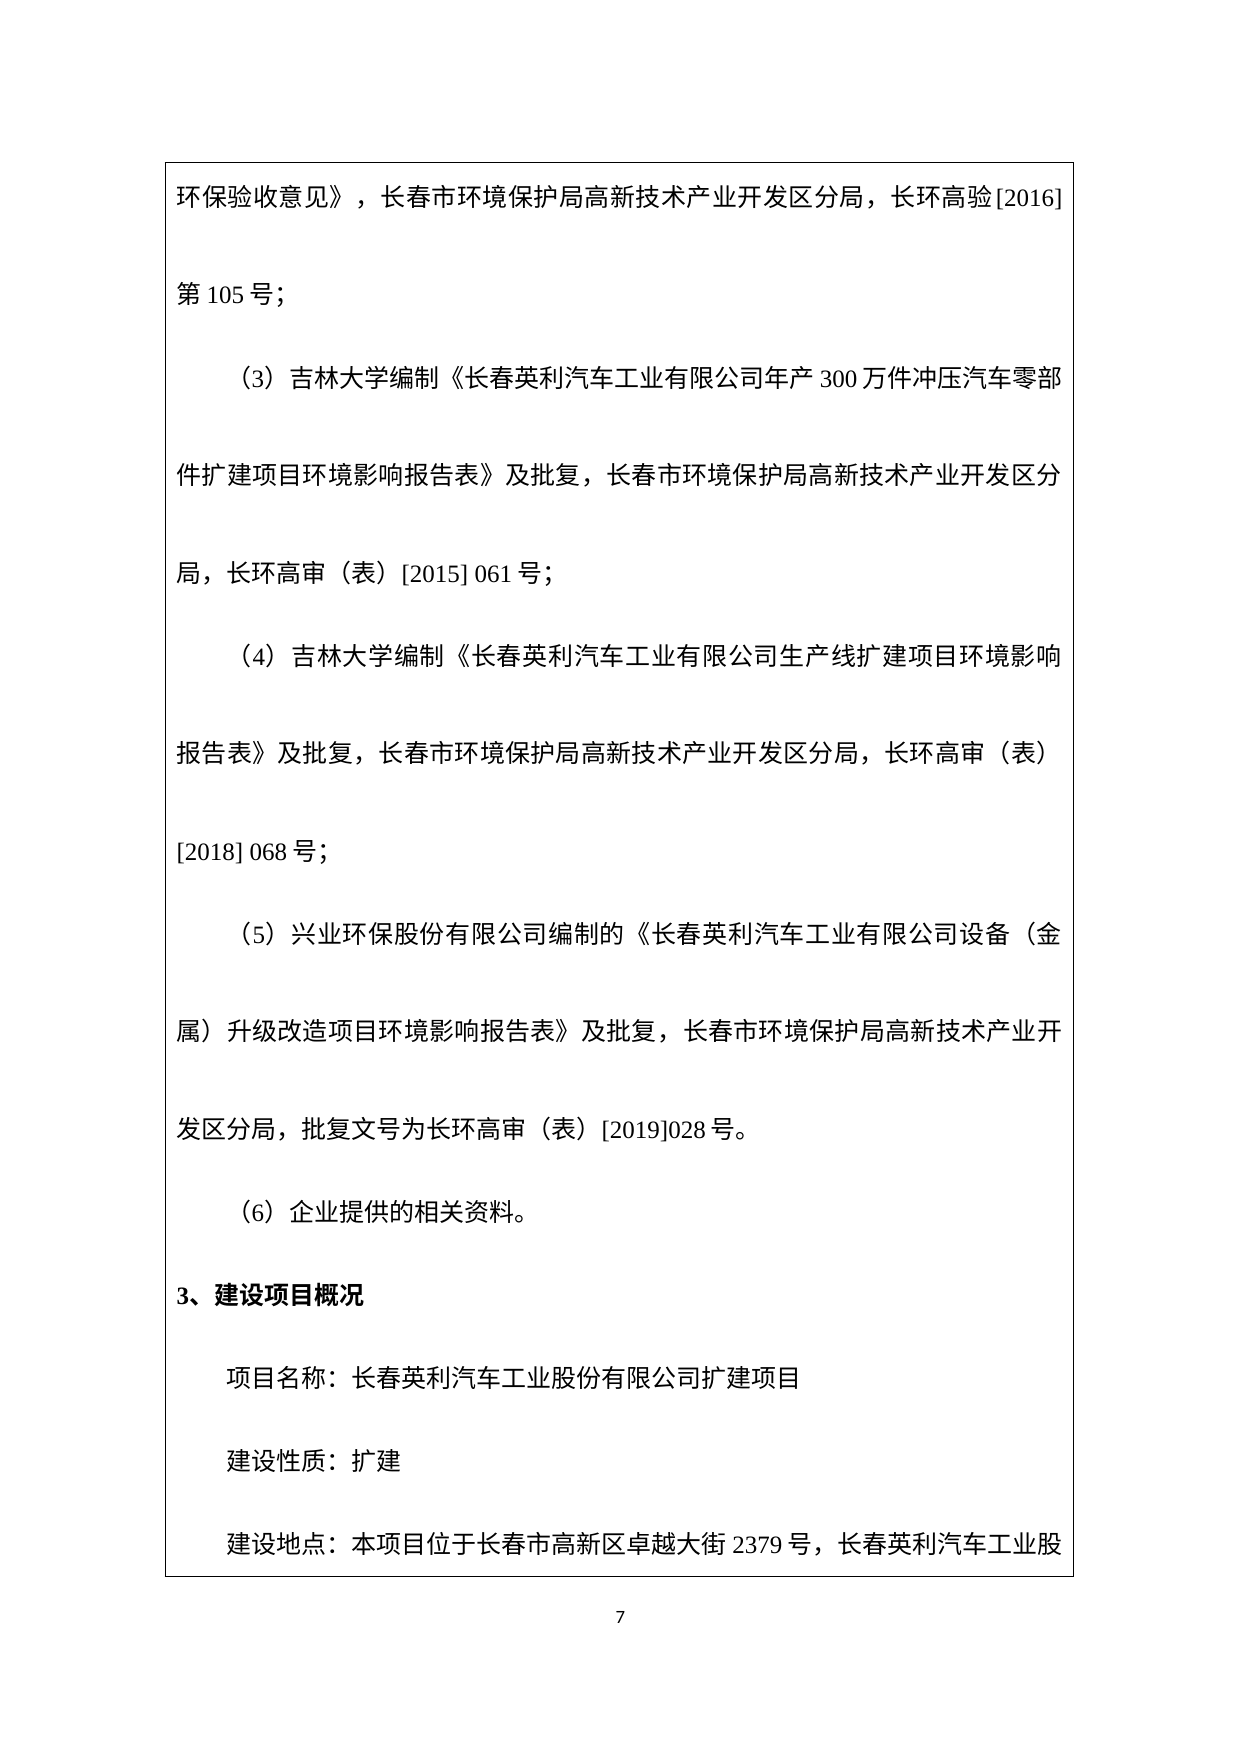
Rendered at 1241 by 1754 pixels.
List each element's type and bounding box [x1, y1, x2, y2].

table_cell [166, 163, 1073, 1576]
